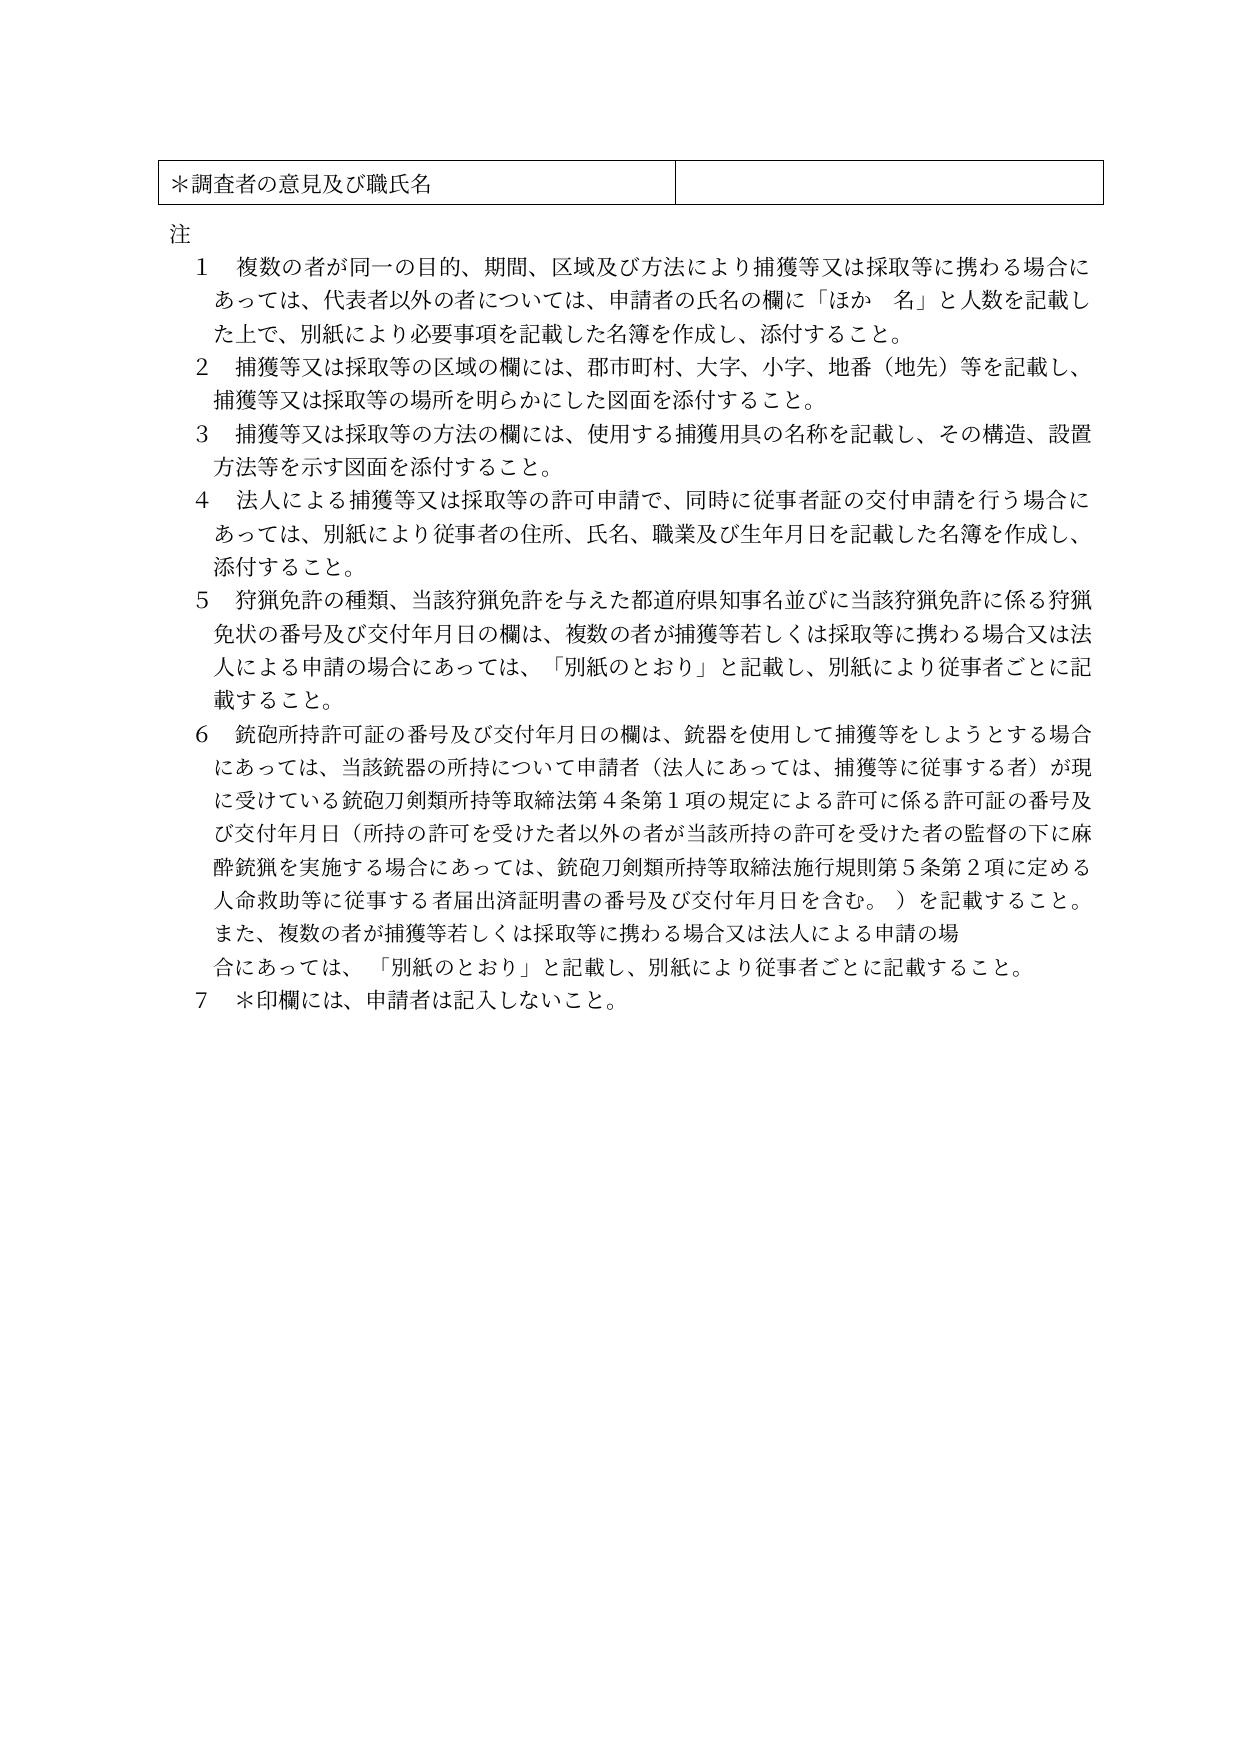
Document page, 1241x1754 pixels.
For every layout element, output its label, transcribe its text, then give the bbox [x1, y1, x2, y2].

text ２ 捕獲等又は採取等の区域の欄には、郡市町村、大字、小字、地番（地先）等を記載し、捕獲等又は採取等の場所を明らかにした図面を添付すること。 [191, 349, 1092, 416]
text ４ 法人による捕獲等又は採取等の許可申請で、同時に従事者証の交付申請を行う場合にあっては、別紙により従事者の住所、氏名、職業及び生年月日を記載した名簿を作成し、添付すること。 [191, 483, 1092, 583]
text １ 複数の者が同一の目的、期間、区域及び方法により捕獲等又は採取等に携わる場合にあっては、代表者以外の者については、申請者の氏名の欄に「ほか 名」と人数を記載した上で、別紙により必要事項を記載した名簿を作成し、添付すること。 [191, 249, 1092, 349]
text ５ 狩猟免許の種類、当該狩猟免許を与えた都道府県知事名並びに当該狩猟免許に係る狩猟免状の番号及び交付年月日の欄は、複数の者が捕獲等若しくは採取等に携わる場合又は法人による申請の場合にあっては、「別紙のとおり」と記載し、別紙により従事者ごとに記載すること。 [191, 583, 1092, 716]
text ７ ＊印欄には、申請者は記入しないこと。 [191, 983, 1092, 1016]
text ３ 捕獲等又は採取等の方法の欄には、使用する捕獲用具の名称を記載し、その構造、設置方法等を示す図面を添付すること。 [191, 416, 1092, 483]
text ６ 銃砲所持許可証の番号及び交付年月日の欄は、銃器を使用して捕獲等をしようとする場合にあっては、当該銃器の所持について申請者（法人にあっては、捕獲等に従事する者）が現に受けている銃砲刀剣類所持等取締法第４条第１項の規定による許可に係る許可証の番号及び交付年月日（所持の許可を受けた者以外の者が当該所持の許可を受けた者の監督の下に麻酔銃猟を実施する場合にあっては、銃砲刀剣類所持等取締法施行規則第５条第２項に定める人命救助等に従事する者届出済証明書の番号及び交付年月日を含む。）を記載すること。また、複数の者が捕獲等若しくは採取等に携わる場合又は法人による申請の場 [191, 716, 1092, 949]
table_cell ＊調査者の意見及び職氏名 [159, 161, 675, 204]
text 注 [148, 216, 1092, 249]
text 合にあっては、「別紙のとおり」と記載し、別紙により従事者ごとに記載すること。 [213, 949, 1092, 983]
table_cell [676, 161, 1103, 204]
